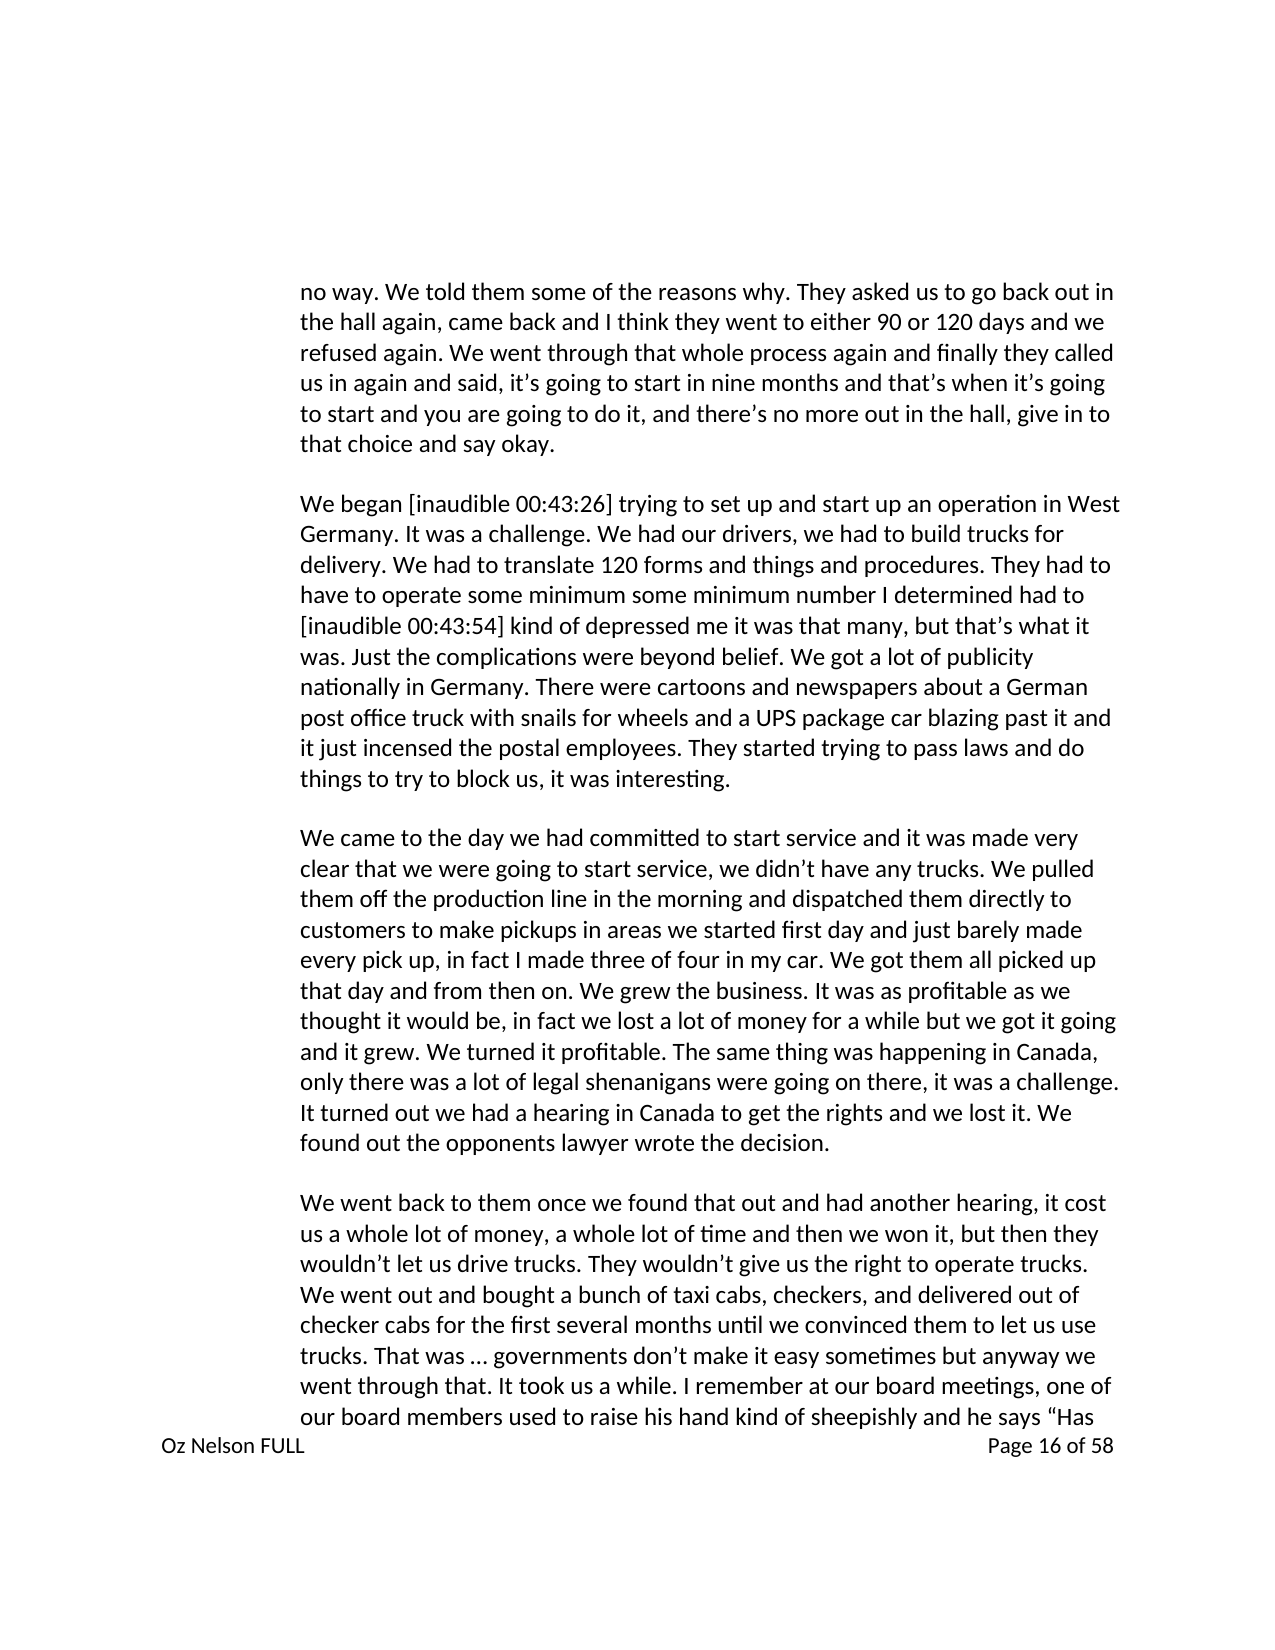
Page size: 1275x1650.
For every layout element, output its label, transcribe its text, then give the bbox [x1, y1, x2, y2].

text We began [inaudible 00:43:26] trying to set up and start up an operation in West Germany. It was a challenge. We had our drivers, we had to build trucks for delivery. We had to translate 120 forms and things and procedures. They had to have to operate some minimum some minimum number I determined had to [inaudible 00:43:54] kind of depressed me it was that many, but that’s what it was. Just the complications were beyond belief. We got a lot of publicity nationally in Germany. There were cartoons and newspapers about a German post office truck with snails for wheels and a UPS package car blazing past it and it just incensed the postal employees. They started trying to pass laws and do things to try to block us, it was interesting. [300, 488, 1125, 793]
text We came to the day we had committed to start service and it was made very clear that we were going to start service, we didn’t have any trucks. We pulled them off the production line in the morning and dispatched them directly to customers to make pickups in areas we started first day and just barely made every pick up, in fact I made three of four in my car. We got them all picked up that day and from then on. We grew the business. It was as profitable as we thought it would be, in fact we lost a lot of money for a while but we got it going and it grew. We turned it profitable. The same thing was happening in Canada, only there was a lot of legal shenanigans were going on there, it was a challenge. It turned out we had a hearing in Canada to get the rights and we lost it. We found out the opponents lawyer wrote the decision. [300, 822, 1125, 1158]
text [300, 1187, 1125, 1431]
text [300, 276, 1125, 459]
